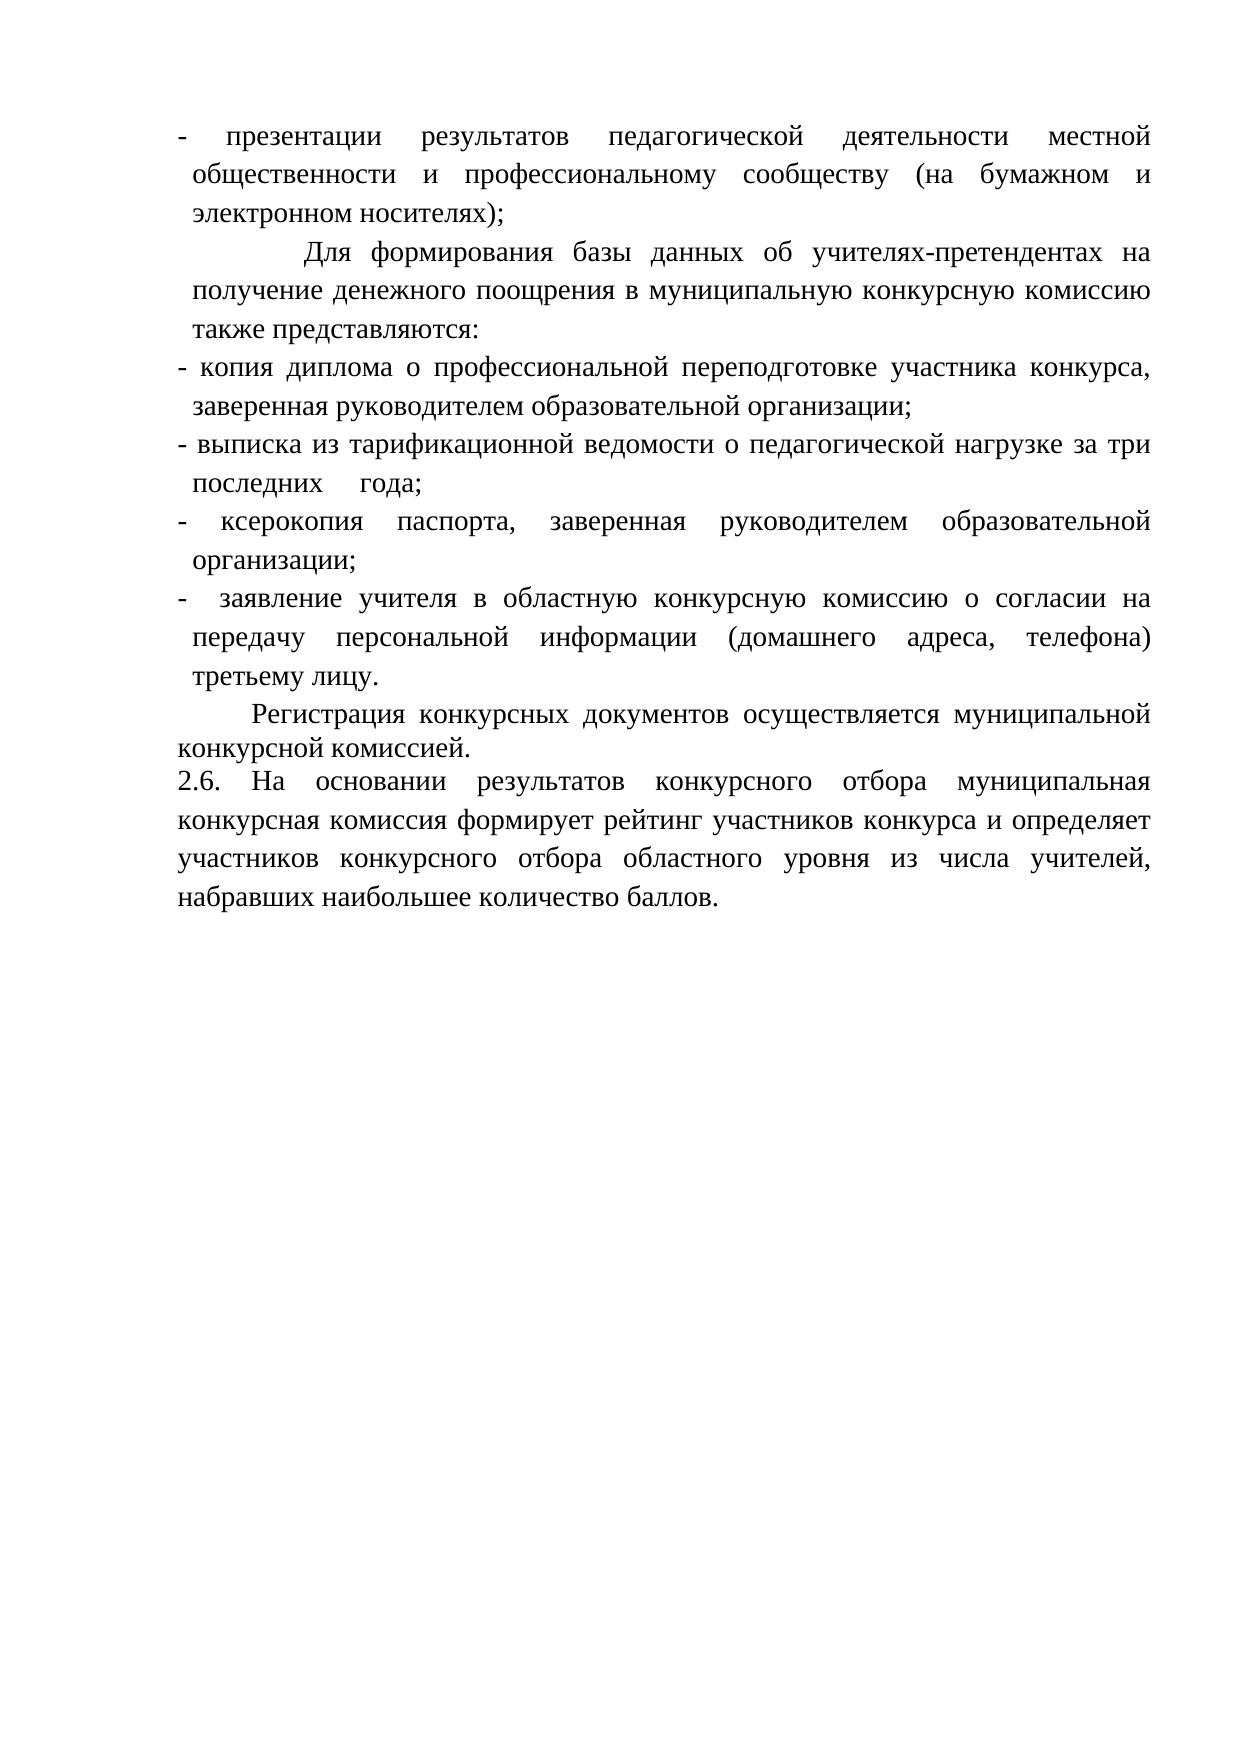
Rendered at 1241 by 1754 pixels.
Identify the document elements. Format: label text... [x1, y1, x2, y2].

text - ксерокопия паспорта, заверенная руководителем образовательной организации; [177, 503, 1152, 576]
text - копия диплома о профессиональной переподготовке участника конкурса, заверенная руководителем образовательной организации; [177, 349, 1152, 421]
text - выписка из тарификационной ведомости о педагогической нагрузке за три последних года; [177, 426, 1152, 498]
text Для формирования базы данных об учителях-претендентах на получение денежного поощрения в муниципальную конкурсную комиссию также представляются: [177, 234, 1152, 344]
text Регистрация конкурсных документов осуществляется муниципальной конкурсной комиссией. [177, 696, 1152, 763]
text - заявление учителя в областную конкурсную комиссию о согласии на передачу персональной информации (домашнего адреса, телефона) третьему лицу. [177, 581, 1152, 691]
text 2.6. На основании результатов конкурсного отбора муниципальная конкурсная комиссия формирует рейтинг участников конкурса и определяет участников конкурсного отбора областного уровня из числа учителей, набравших наибольшее количество баллов. [177, 763, 1152, 912]
text - презентации результатов педагогической деятельности местной общественности и профессиональному сообществу (на бумажном и электронном носителях); [177, 118, 1152, 229]
